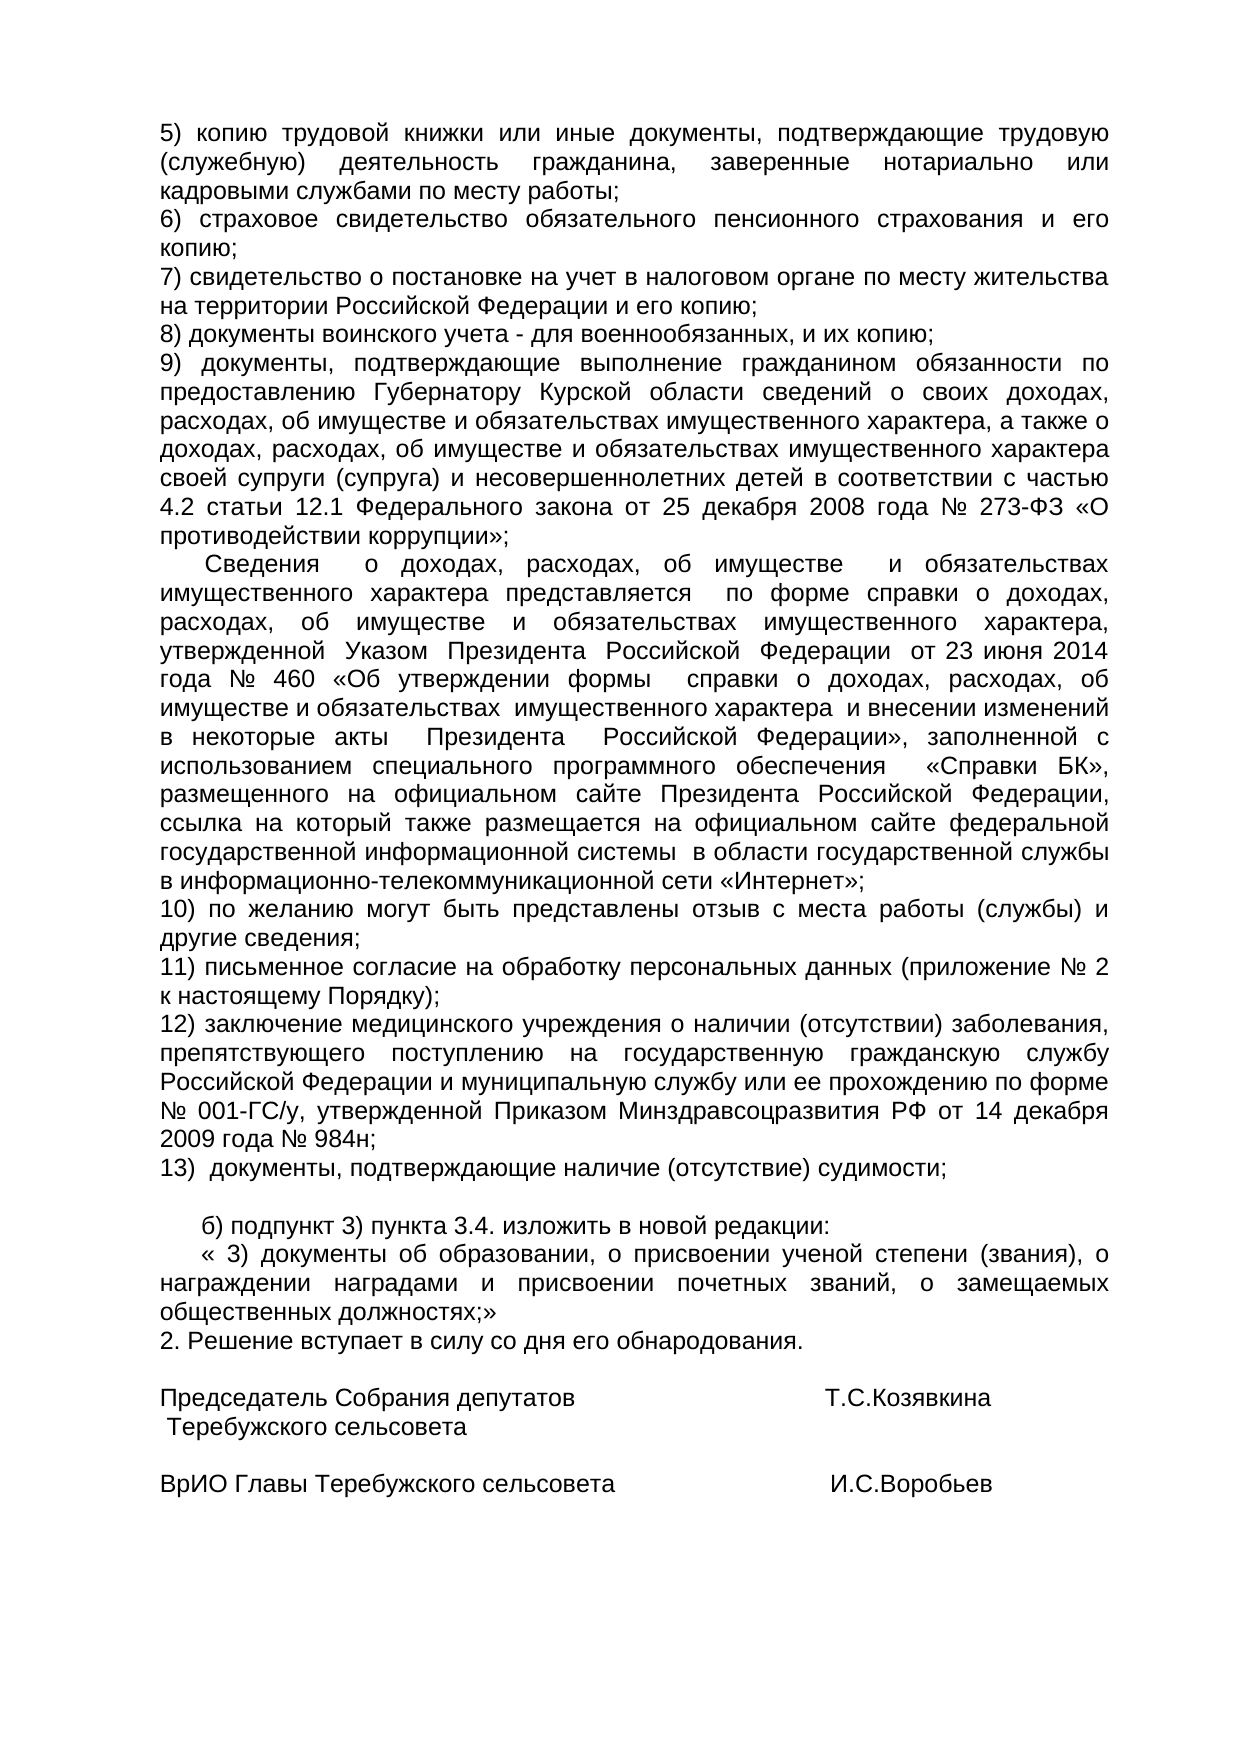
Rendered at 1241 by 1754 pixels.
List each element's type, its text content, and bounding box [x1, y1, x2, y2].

text « 3) документы об образовании, о присвоении ученой степени (звания), о награждении наградами и присвоении почетных званий, о замещаемых общественных должностях;» [159, 1239, 1110, 1326]
text 9) документы, подтверждающие выполнение гражданином обязанности по предоставлению Губернатору Курской области сведений о своих доходах, расходах, об имуществе и обязательствах имущественного характера, а также о доходах, расходах, об имуществе и обязательствах имущественного характера своей супруги (супруга) и несовершеннолетних детей в соответствии с частью 4.2 статьи 12.1 Федерального закона от 25 декабря 2008 года № 273-ФЗ «О противодействии коррупции»; [159, 348, 1110, 549]
text б) подпункт 3) пункта 3.4. изложить в новой редакции: [159, 1211, 1110, 1239]
text 5) копию трудовой книжки или иные документы, подтверждающие трудовую (служебную) деятельность гражданина, заверенные нотариально или кадровыми службами по месту работы; [159, 118, 1110, 204]
text Теребужского сельсовета [159, 1412, 1110, 1441]
text ВрИО Главы Теребужского сельсовета И.С.Воробьев [159, 1469, 1110, 1498]
text 6) страховое свидетельство обязательного пенсионного страхования и его копию; [159, 204, 1110, 262]
text 13) документы, подтверждающие наличие (отсутствие) судимости; [159, 1153, 1110, 1182]
text Председатель Собрания депутатов Т.С.Козявкина [159, 1383, 1110, 1412]
text 8) документы воинского учета - для военнообязанных, и их копию; [159, 319, 1110, 348]
text 10) по желанию могут быть представлены отзыв с места работы (службы) и другие сведения; [159, 894, 1110, 952]
text 12) заключение медицинского учреждения о наличии (отсутствии) заболевания, препятствующего поступлению на государственную гражданскую службу Российской Федерации и муниципальную службу или ее прохождению по форме № 001-ГС/у, утвержденной Приказом Минздравсоцразвития РФ от 14 декабря 2009 года № 984н; [159, 1009, 1110, 1153]
text 11) письменное согласие на обработку персональных данных (приложение № 2 к настоящему Порядку); [159, 952, 1110, 1009]
text Сведения о доходах, расходах, об имуществе и обязательствах имущественного характера представляется по форме справки о доходах, расходах, об имуществе и обязательствах имущественного характера, утвержденной Указом Президента Российской Федерации от 23 июня 2014 года № 460 «Об утверждении формы справки о доходах, расходах, об имуществе и обязательствах имущественного характера и внесении изменений в некоторые акты Президента Российской Федерации», заполненной с использованием специального программного обеспечения «Справки БК», размещенного на официальном сайте Президента Российской Федерации, ссылка на который также размещается на официальном сайте федеральной государственной информационной системы в области государственной службы в информационно-телекоммуникационной сети «Интернет»; [159, 549, 1110, 894]
text 7) свидетельство о постановке на учет в налоговом органе по месту жительства на территории Российской Федерации и его копию; [159, 262, 1110, 319]
text 2. Решение вступает в силу со дня его обнародования. [159, 1326, 1110, 1354]
